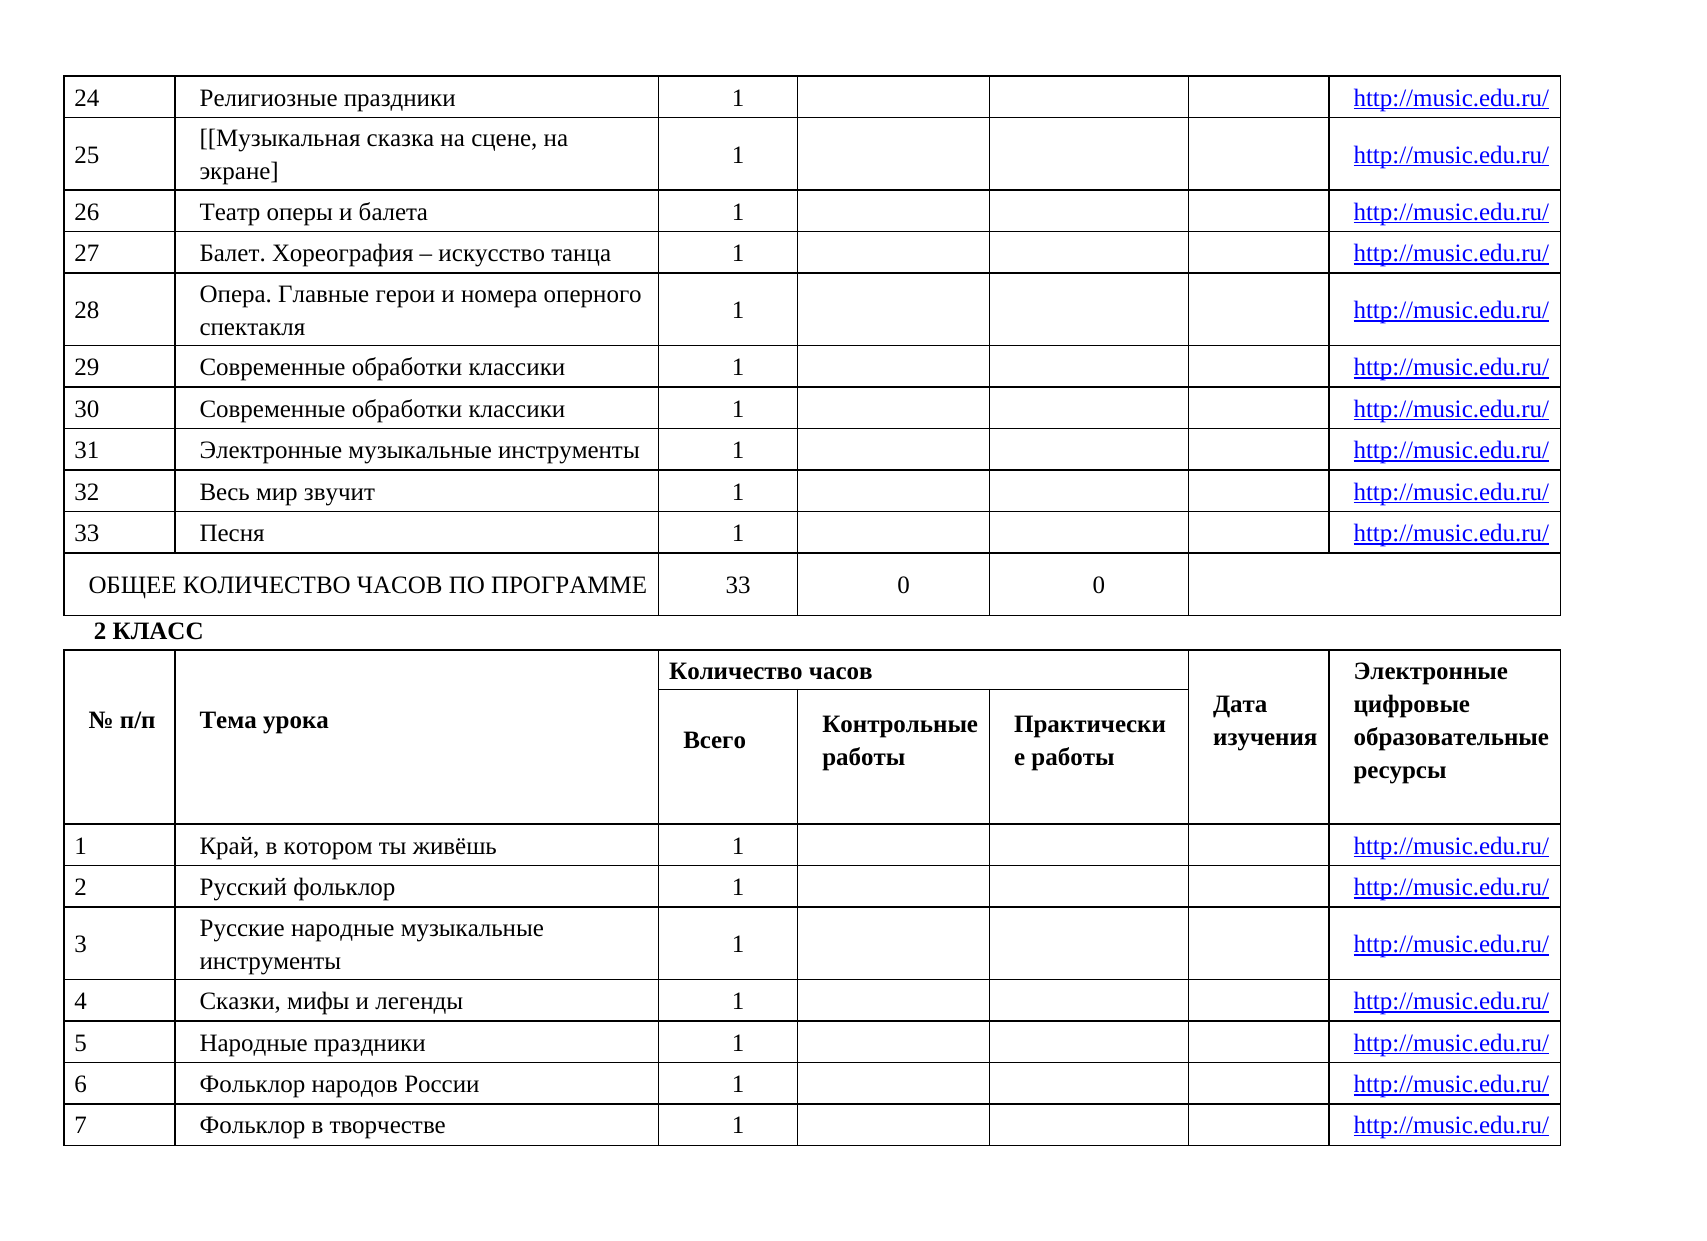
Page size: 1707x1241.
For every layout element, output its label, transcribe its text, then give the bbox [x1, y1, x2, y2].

table_cell 1 [659, 429, 797, 469]
table_cell 1 [659, 77, 797, 117]
table_cell 3 [65, 908, 174, 978]
table_cell [798, 77, 989, 117]
table_header Тема урока [176, 651, 658, 823]
table_cell 2 [65, 866, 174, 906]
table_cell 1 [659, 512, 797, 552]
table_cell http://music.edu.ru/ [1330, 908, 1560, 978]
table_cell [990, 118, 1188, 189]
table_cell 1 [659, 1105, 797, 1145]
table_cell 1 [659, 866, 797, 906]
table_cell http://music.edu.ru/ [1330, 512, 1560, 552]
table_cell 1 [659, 232, 797, 272]
table_cell [990, 980, 1188, 1020]
table_cell [1189, 908, 1328, 978]
table_cell [990, 232, 1188, 272]
table_cell [990, 825, 1188, 864]
table_cell 7 [65, 1105, 174, 1145]
table_cell Сказки, мифы и легенды [176, 980, 658, 1020]
table_cell http://music.edu.ru/ [1330, 191, 1560, 231]
table_cell [1189, 554, 1560, 615]
table_cell Край, в котором ты живёшь [176, 825, 658, 864]
table_cell 33 [65, 512, 174, 552]
table_cell [1189, 825, 1328, 864]
table_cell Современные обработки классики [176, 388, 658, 428]
table_cell http://music.edu.ru/ [1330, 388, 1560, 428]
table_cell 30 [65, 388, 174, 428]
text 2 КЛАСС [87, 616, 1632, 645]
table_cell [990, 346, 1188, 386]
table_cell http://music.edu.ru/ [1330, 471, 1560, 511]
table_cell 1 [659, 1022, 797, 1062]
table_cell Практические работы [990, 690, 1188, 823]
table_cell [1189, 980, 1328, 1020]
table_cell [990, 274, 1188, 344]
table_cell 1 [659, 1063, 797, 1103]
table_cell [798, 1105, 989, 1145]
table_cell 31 [65, 429, 174, 469]
table_cell [990, 908, 1188, 978]
table_cell http://music.edu.ru/ [1330, 118, 1560, 189]
table_cell [990, 77, 1188, 117]
table_cell http://music.edu.ru/ [1330, 1063, 1560, 1103]
table_cell [798, 1063, 989, 1103]
table_cell 26 [65, 191, 174, 231]
table_cell 1 [659, 388, 797, 428]
table_cell 27 [65, 232, 174, 272]
table_cell [1189, 191, 1328, 231]
table_cell [1189, 388, 1328, 428]
table_cell [1189, 1022, 1328, 1062]
table_cell 1 [659, 825, 797, 864]
table_cell [798, 191, 989, 231]
table_cell Песня [176, 512, 658, 552]
table_cell [798, 980, 989, 1020]
table_cell [990, 1105, 1188, 1145]
table_cell [[Музыкальная сказка на сцене, на экране] [176, 118, 658, 189]
table_cell Опера. Главные герои и номера оперного спектакля [176, 274, 658, 344]
table_cell Народные праздники [176, 1022, 658, 1062]
table_cell 1 [659, 908, 797, 978]
table_cell [1189, 1105, 1328, 1145]
table_header Дата изучения [1189, 651, 1328, 823]
table_cell [1189, 471, 1328, 511]
table_cell http://music.edu.ru/ [1330, 1022, 1560, 1062]
table_cell 24 [65, 77, 174, 117]
table_cell 4 [65, 980, 174, 1020]
table_cell 6 [65, 1063, 174, 1103]
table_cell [176, 1105, 658, 1145]
table_cell [798, 512, 989, 552]
table_cell [798, 908, 989, 978]
table_cell 32 [65, 471, 174, 511]
table_cell [1189, 274, 1328, 344]
table_cell 1 [659, 191, 797, 231]
table_cell http://music.edu.ru/ [1330, 980, 1560, 1020]
table_cell 25 [65, 118, 174, 189]
table_cell http://music.edu.ru/ [1330, 232, 1560, 272]
table_cell Русские народные музыкальные инструменты [176, 908, 658, 978]
table_cell 0 [798, 554, 989, 615]
table_cell [990, 1063, 1188, 1103]
table_cell Религиозные праздники [176, 77, 658, 117]
table_cell [798, 388, 989, 428]
table_cell http://music.edu.ru/ [1330, 274, 1560, 344]
table_cell ОБЩЕЕ КОЛИЧЕСТВО ЧАСОВ ПО ПРОГРАММЕ [65, 554, 658, 615]
table_cell 28 [65, 274, 174, 344]
table_cell [990, 191, 1188, 231]
table_cell [990, 471, 1188, 511]
table_cell [990, 512, 1188, 552]
table_cell [798, 471, 989, 511]
table_cell [1189, 1063, 1328, 1103]
table_cell [1189, 232, 1328, 272]
table_cell http://music.edu.ru/ [1330, 346, 1560, 386]
table_header Электронные цифровые образовательные ресурсы [1330, 651, 1560, 823]
table_cell [798, 429, 989, 469]
table_header Количество часов [659, 651, 1188, 689]
table_cell [990, 429, 1188, 469]
table_cell 29 [65, 346, 174, 386]
table_cell Фольклор народов России [176, 1063, 658, 1103]
table_cell 1 [659, 118, 797, 189]
table_cell 5 [65, 1022, 174, 1062]
table_cell Весь мир звучит [176, 471, 658, 511]
table_cell http://music.edu.ru/ [1330, 825, 1560, 864]
table_cell [798, 346, 989, 386]
table_cell Современные обработки классики [176, 346, 658, 386]
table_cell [1330, 77, 1560, 117]
table_cell [1189, 512, 1328, 552]
table_cell 1 [659, 980, 797, 1020]
table_cell http://music.edu.ru/ [1330, 429, 1560, 469]
table_header № п/п [65, 651, 174, 823]
table_cell [1189, 346, 1328, 386]
table_cell [990, 388, 1188, 428]
table_cell Театр оперы и балета [176, 191, 658, 231]
table_cell [1189, 77, 1328, 117]
table_cell http://music.edu.ru/ [1330, 866, 1560, 906]
table_cell 1 [659, 471, 797, 511]
table_cell [798, 866, 989, 906]
table_cell Контрольные работы [798, 690, 989, 823]
table_cell [990, 1022, 1188, 1062]
table_cell Балет. Хореография – искусство танца [176, 232, 658, 272]
table_cell [1189, 118, 1328, 189]
table_cell [798, 232, 989, 272]
table_cell [990, 866, 1188, 906]
table_cell Русский фольклор [176, 866, 658, 906]
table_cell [1330, 1105, 1560, 1145]
table_cell [798, 825, 989, 864]
table_cell 33 [659, 554, 797, 615]
table_cell Всего [659, 690, 797, 823]
table_cell [1189, 429, 1328, 469]
table_cell [1189, 866, 1328, 906]
table_cell Электронные музыкальные инструменты [176, 429, 658, 469]
table_cell [798, 118, 989, 189]
table_cell 1 [65, 825, 174, 864]
table_cell 1 [659, 274, 797, 344]
table_cell 0 [990, 554, 1188, 615]
table_cell [798, 1022, 989, 1062]
table_cell [798, 274, 989, 344]
table_cell 1 [659, 346, 797, 386]
